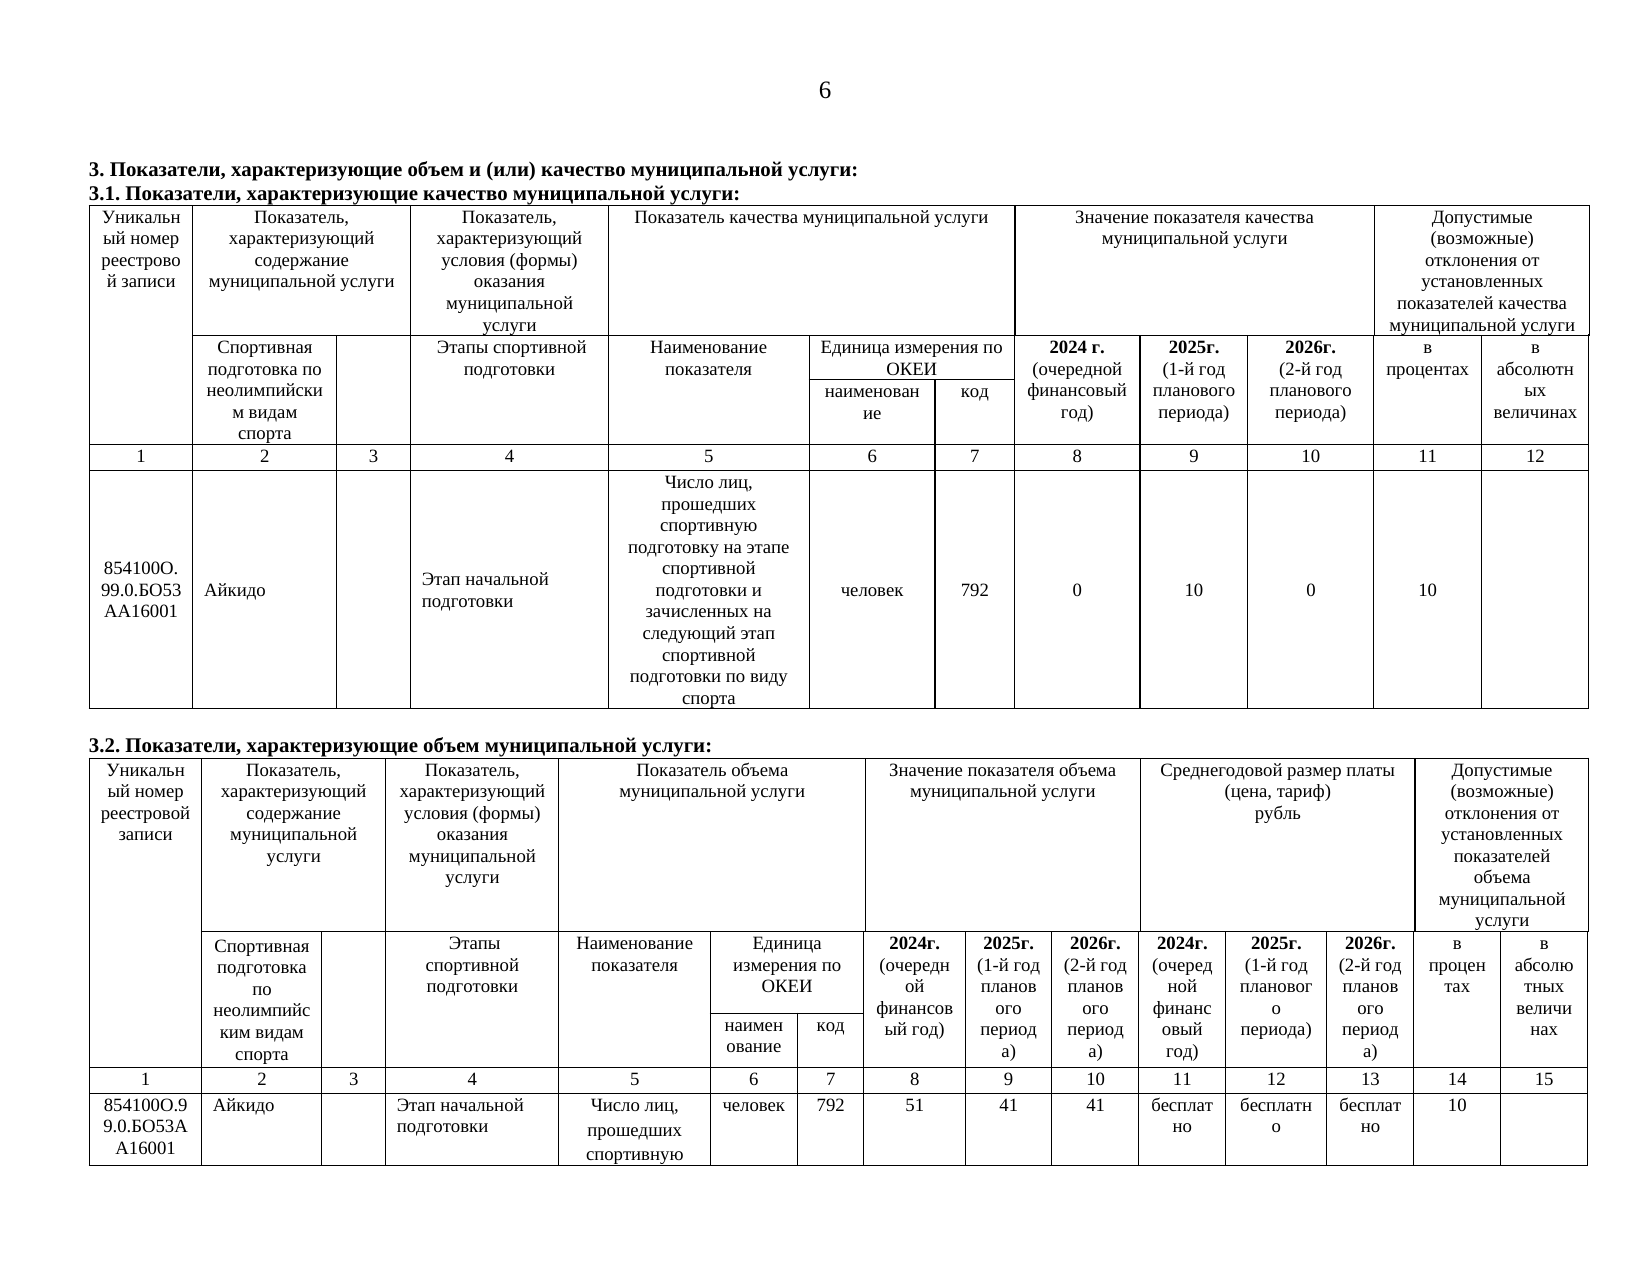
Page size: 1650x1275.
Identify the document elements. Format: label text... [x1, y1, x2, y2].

table_cell 4 [386, 1068, 558, 1093]
table_cell 12 [1226, 1068, 1326, 1093]
table_cell наименование [711, 1014, 797, 1067]
table_header Значение показателя качества муниципальной услуги [1016, 206, 1374, 335]
table_cell 9 [966, 1068, 1051, 1093]
table_cell человек [810, 471, 934, 708]
table_cell в процентах [1374, 336, 1481, 444]
table_cell 2 [193, 445, 336, 470]
table_header Показатель качества муниципальной услуги [609, 206, 1014, 335]
table_header Показатель, характеризующий содержание муниципальной услуги [202, 759, 385, 931]
table_cell 2026г. (2-й год планового периода) [1052, 932, 1138, 1067]
table_cell в абсолютных величинах [1501, 932, 1587, 1067]
table_cell 6 [810, 445, 934, 470]
text 3. Показатели, характеризующие объем и (или) качество муниципальной услуги: [89, 157, 1561, 181]
table_header Показатель, характеризующий содержание муниципальной услуги [193, 206, 410, 335]
table_cell 13 [1327, 1068, 1413, 1093]
table_cell Единица измерения по ОКЕИ [711, 932, 863, 1012]
table_cell человек [711, 1094, 797, 1165]
table_header Уникальный номер реестровой записи [90, 206, 192, 444]
table_cell 10 [1374, 471, 1481, 708]
table_cell [1482, 471, 1588, 708]
table_cell код [798, 1014, 863, 1067]
table_cell [337, 336, 410, 444]
table_cell 5 [559, 1068, 710, 1093]
table_cell Число лиц, прошедших спортивную подготовку на этапе спортивной подготовки и зачисленных на следующий этап спортивной подготовки по виду спорта [609, 471, 809, 708]
table_cell 11 [1139, 1068, 1225, 1093]
table_cell 11 [1374, 445, 1481, 470]
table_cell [90, 1094, 201, 1165]
table_cell в абсолютных величинах [1482, 336, 1588, 444]
table_cell 9 [1141, 445, 1247, 470]
table_cell 0 [1015, 471, 1139, 708]
table_cell 12 [1482, 445, 1588, 470]
table_cell 7 [936, 445, 1014, 470]
table_header Допустимые (возможные) отклонения от установленных показателей качества муниципальной услуги [1375, 206, 1589, 335]
table_cell 2024г. (очередной финансовый год) [864, 932, 965, 1067]
table_cell 41 [1052, 1094, 1138, 1165]
table_cell 2025г. (1-й год планового периода) [1226, 932, 1326, 1067]
table_cell бесплатно [1226, 1094, 1326, 1165]
table_cell 8 [864, 1068, 965, 1093]
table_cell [386, 1094, 558, 1165]
table_cell бесплатно [1327, 1094, 1413, 1165]
table_cell Айкидо [202, 1094, 321, 1165]
table_cell Спортивная подготовка по неолимпийским видам спорта [193, 336, 336, 444]
table_header Показатель, характеризующий условия (формы) оказания муниципальной услуги [411, 206, 608, 335]
table_header Показатель объема муниципальной услуги [559, 759, 865, 931]
table_cell 2025г. (1-й год планового периода) [1141, 336, 1247, 444]
table_cell 2025г. (1-й год планового периода) [966, 932, 1051, 1067]
table_cell Этапы спортивной подготовки [386, 932, 558, 1067]
table_header Показатель, характеризующий условия (формы) оказания муниципальной услуги [386, 759, 558, 931]
table_cell 15 [1501, 1068, 1587, 1093]
table_cell 792 [936, 471, 1014, 708]
table_cell 5 [609, 445, 809, 470]
table_header Допустимые (возможные) отклонения от установленных показателей объема муниципальной услуги [1416, 759, 1588, 931]
table_cell Наименование показателя [559, 932, 710, 1067]
table_cell наименование [810, 380, 934, 444]
table_cell код [936, 380, 1014, 444]
text 3.1. Показатели, характеризующие качество муниципальной услуги: [89, 181, 1561, 205]
table_cell 41 [966, 1094, 1051, 1165]
table_cell Этапы спортивной подготовки [411, 336, 608, 444]
text 3.2. Показатели, характеризующие объем муниципальной услуги: [89, 733, 1561, 757]
table_cell 14 [1414, 1068, 1500, 1093]
table_cell Айкидо [193, 471, 336, 708]
table_cell 0 [1248, 471, 1373, 708]
table_cell 3 [337, 445, 410, 470]
table_cell в процентах [1414, 932, 1500, 1067]
table_cell [322, 932, 385, 1067]
table_cell 8 [1015, 445, 1139, 470]
table_cell бесплатно [1139, 1094, 1225, 1165]
table_header Уникальный номер реестровой записи [90, 759, 201, 1067]
table_cell 1 [90, 445, 192, 470]
table_cell Этап начальной подготовки [411, 471, 608, 708]
table_cell 6 [711, 1068, 797, 1093]
table_cell 7 [798, 1068, 863, 1093]
table_cell [1501, 1094, 1587, 1165]
table_cell 792 [798, 1094, 863, 1165]
table_cell 3 [322, 1068, 385, 1093]
table_cell 2 [202, 1068, 321, 1093]
table_cell 4 [411, 445, 608, 470]
table_cell 10 [1248, 445, 1373, 470]
table_cell 1 [90, 1068, 201, 1093]
table_cell 51 [864, 1094, 965, 1165]
table_header Значение показателя объема муниципальной услуги [866, 759, 1140, 931]
table_header Среднегодовой размер платы (цена, тариф) рубль [1141, 759, 1414, 931]
table_cell 2024г. (очередной финансовый год) [1139, 932, 1225, 1067]
table_cell Наименование показателя [609, 336, 809, 444]
table_cell 2024 г. (очередной финансовый год) [1015, 336, 1139, 444]
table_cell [559, 1094, 710, 1165]
table_cell 854100О.99.0.БО53АА16001 [90, 471, 192, 708]
table_cell [322, 1094, 385, 1165]
table_cell Единица измерения по ОКЕИ [810, 336, 1014, 379]
table_cell 10 [1414, 1094, 1500, 1165]
table_cell 10 [1052, 1068, 1138, 1093]
table_cell 2026г. (2-й год планового периода) [1327, 932, 1413, 1067]
table_cell [337, 471, 410, 708]
table_cell 10 [1141, 471, 1247, 708]
table_cell Спортивная подготовка по неолимпийским видам спорта [202, 932, 321, 1067]
table_cell 2026г. (2-й год планового периода) [1248, 336, 1373, 444]
